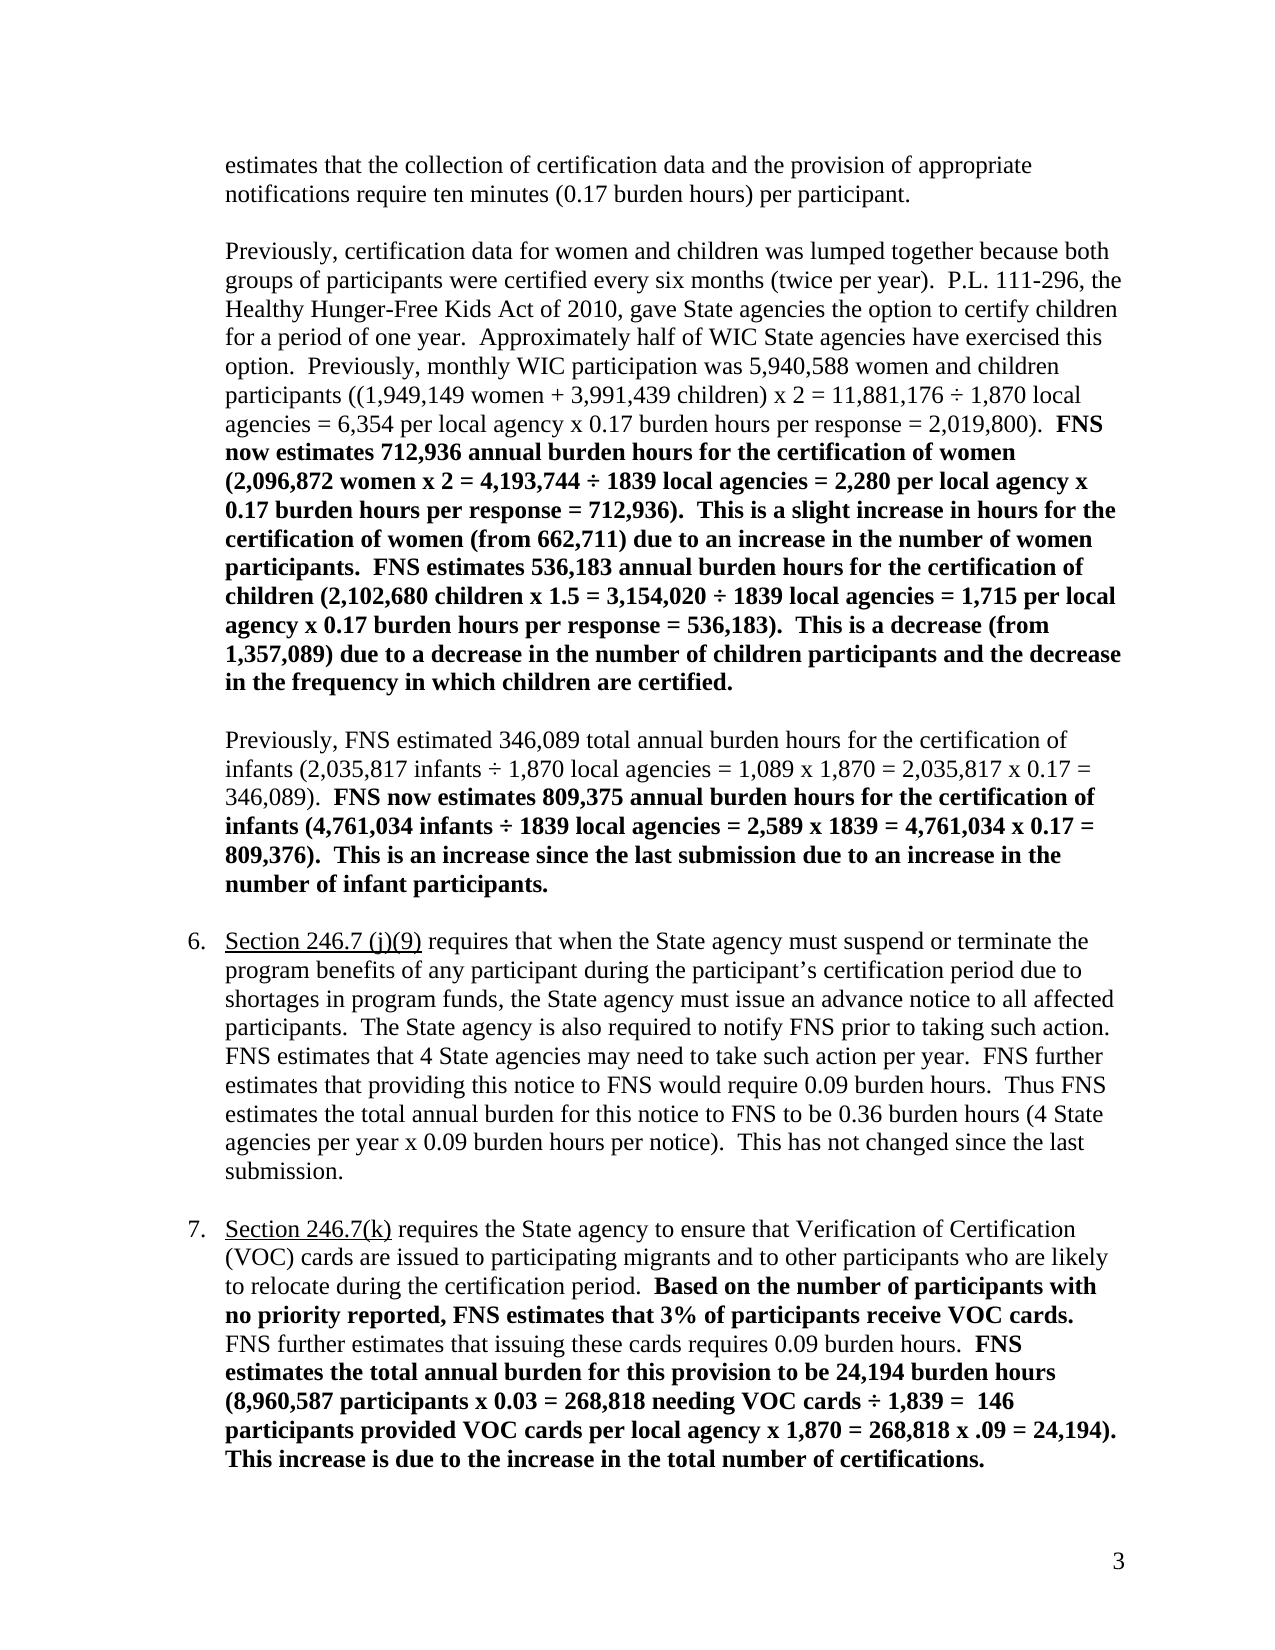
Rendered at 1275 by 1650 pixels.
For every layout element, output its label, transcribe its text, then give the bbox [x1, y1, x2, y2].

text 6. Section 246.7 (j)(9) requires that when the State agency must suspend or terminate the program benefits of any participant during the participant’s certification period due to shortages in program funds, the State agency must issue an advance notice to all affected participants. The State agency is also required to notify FNS prior to taking such action. FNS estimates that 4 State agencies may need to take such action per year. FNS further estimates that providing this notice to FNS would require 0.09 burden hours. Thus FNS estimates the total annual burden for this notice to FNS to be 0.36 burden hours (4 State agencies per year x 0.09 burden hours per notice). This has not changed since the last submission. [187, 926, 1125, 1185]
text Previously, FNS estimated 346,089 total annual burden hours for the certification of infants (2,035,817 infants ÷ 1,870 local agencies = 1,089 x 1,870 = 2,035,817 x 0.17 = 346,089). FNS now estimates 809,375 annual burden hours for the certification of infants (4,761,034 infants ÷ 1839 local agencies = 2,589 x 1839 = 4,761,034 x 0.17 = 809,376). This is an increase since the last submission due to an increase in the number of infant participants. [225, 725, 1125, 897]
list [187, 150, 1125, 207]
text (VOC) cards are issued to participating migrants and to other participants who are likely to relocate during the certification period. Based on the number of participants with no priority reported, FNS estimates that 3% of participants receive VOC cards. FNS further estimates that issuing these cards requires 0.09 burden hours. FNS estimates the total annual burden for this provision to be 24,194 burden hours (8,960,587 participants x 0.03 = 268,818 needing VOC cards ÷ 1,839 = 146 participants provided VOC cards per local agency x 1,870 = 268,818 x .09 = 24,194). This increase is due to the increase in the total number of certifications. [225, 1242, 1125, 1472]
text 7. Section 246.7(k) requires the State agency to ensure that Verification of Certification [187, 1214, 1125, 1242]
text Previously, certification data for women and children was lumped together because both groups of participants were certified every six months (twice per year). P.L. 111-296, the Healthy Hunger-Free Kids Act of 2010, gave State agencies the option to certify children for a period of one year. Approximately half of WIC State agencies have exercised this option. Previously, monthly WIC participation was 5,940,588 women and children participants ((1,949,149 women + 3,991,439 children) x 2 = 11,881,176 ÷ 1,870 local agencies = 6,354 per local agency x 0.17 burden hours per response = 2,019,800). FNS now estimates 712,936 annual burden hours for the certification of women (2,096,872 women x 2 = 4,193,744 ÷ 1839 local agencies = 2,280 per local agency x 0.17 burden hours per response = 712,936). This is a slight increase in hours for the certification of women (from 662,711) due to an increase in the number of women participants. FNS estimates 536,183 annual burden hours for the certification of children (2,102,680 children x 1.5 = 3,154,020 ÷ 1839 local agencies = 1,715 per local agency x 0.17 burden hours per response = 536,183). This is a decrease (from 1,357,089) due to a decrease in the number of children participants and the decrease in the frequency in which children are certified. [225, 236, 1125, 696]
